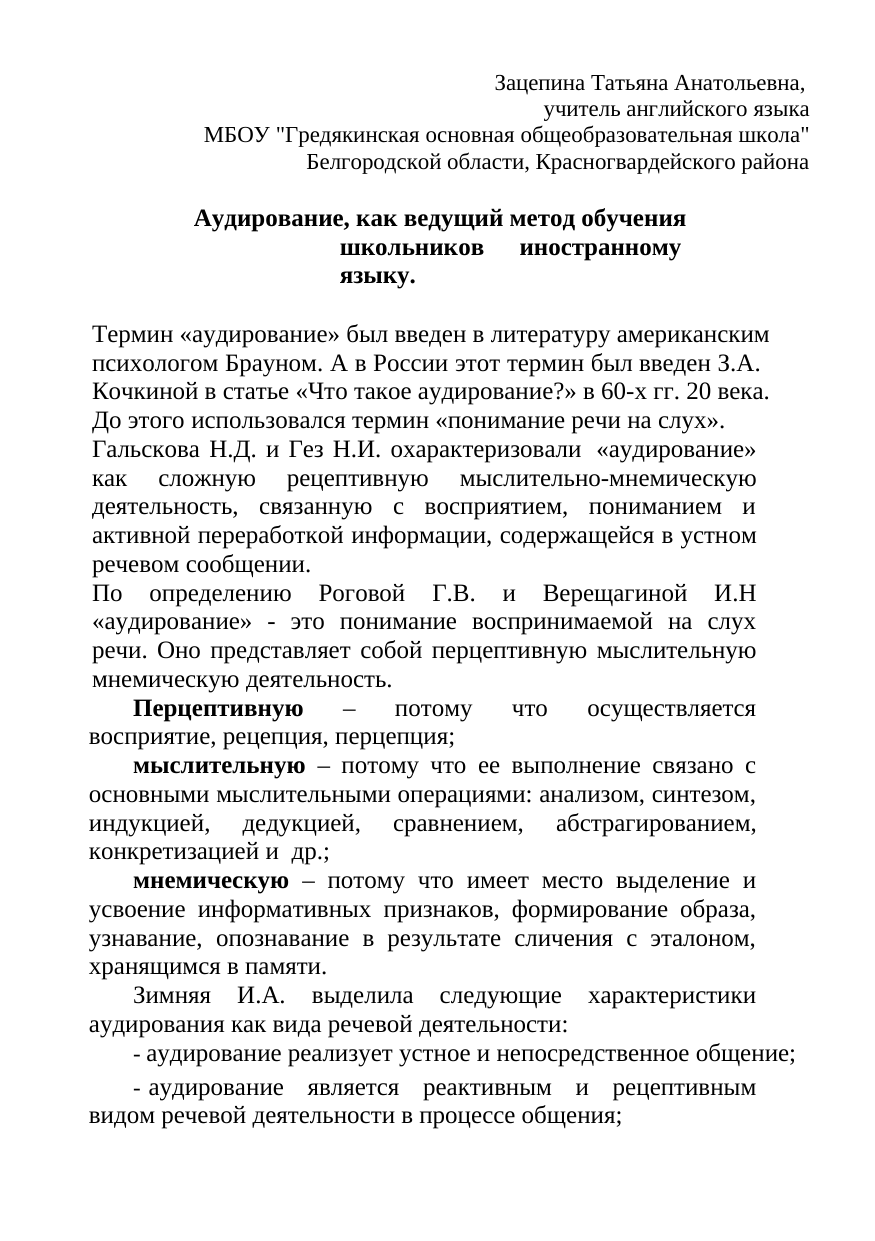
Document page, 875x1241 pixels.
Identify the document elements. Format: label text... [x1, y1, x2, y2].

text Зимняя И.А. выделила следующие характеристики аудирования как вида речевой деятельности: [89, 980, 756, 1038]
text МБОУ "Гредякинская основная общеобразовательная школа" [77, 121, 809, 148]
text учитель английского языка [77, 95, 809, 121]
text Зацепина Татьяна Анатольевна, [77, 69, 809, 95]
text Термин «аудирование» был введен в литературу американским психологом Брауном. А в России этот термин был введен З.А. Кочкиной в статье «Что такое аудирование?» в 60-х гг. 20 века. До этого использовался термин «понимание речи на слух». [92, 319, 786, 434]
text Перцептивную – потому что осуществляется восприятие, рецепция, перцепция; [89, 693, 757, 750]
list аудирование является реактивным и рецептивным видом речевой деятельности в процессе общения; [89, 1072, 756, 1129]
list аудирование реализует устное и непосредственное общение; [133, 1038, 809, 1066]
subtitle Аудирование, как ведущий метод обучения школьников иностранному языку. [194, 203, 755, 289]
text Гальскова Н.Д. и Гез Н.И. охарактеризовали «аудирование» как сложную рецептивную мыслительно-мнемическую деятельность, связанную с восприятием, пониманием и активной переработкой информации, содержащейся в устном речевом сообщении. [92, 434, 757, 578]
text мнемическую – потому что имеет место выделение и усвоение информативных признаков, формирование образа, узнавание, опознавание в результате сличения с эталоном, хранящимся в памяти. [89, 865, 757, 980]
text Белгородской области, Красногвардейского района [77, 148, 809, 174]
text По определению Роговой Г.В. и Верещагиной И.Н «аудирование» - это понимание воспринимаемой на слух речи. Оно представляет собой перцептивную мыслительную мнемическую деятельность. [92, 578, 757, 693]
text мыслительную – потому что ее выполнение связано с основными мыслительными операциями: анализом, синтезом, индукцией, дедукцией, сравнением, абстрагированием, конкретизацией и др.; [89, 750, 757, 865]
